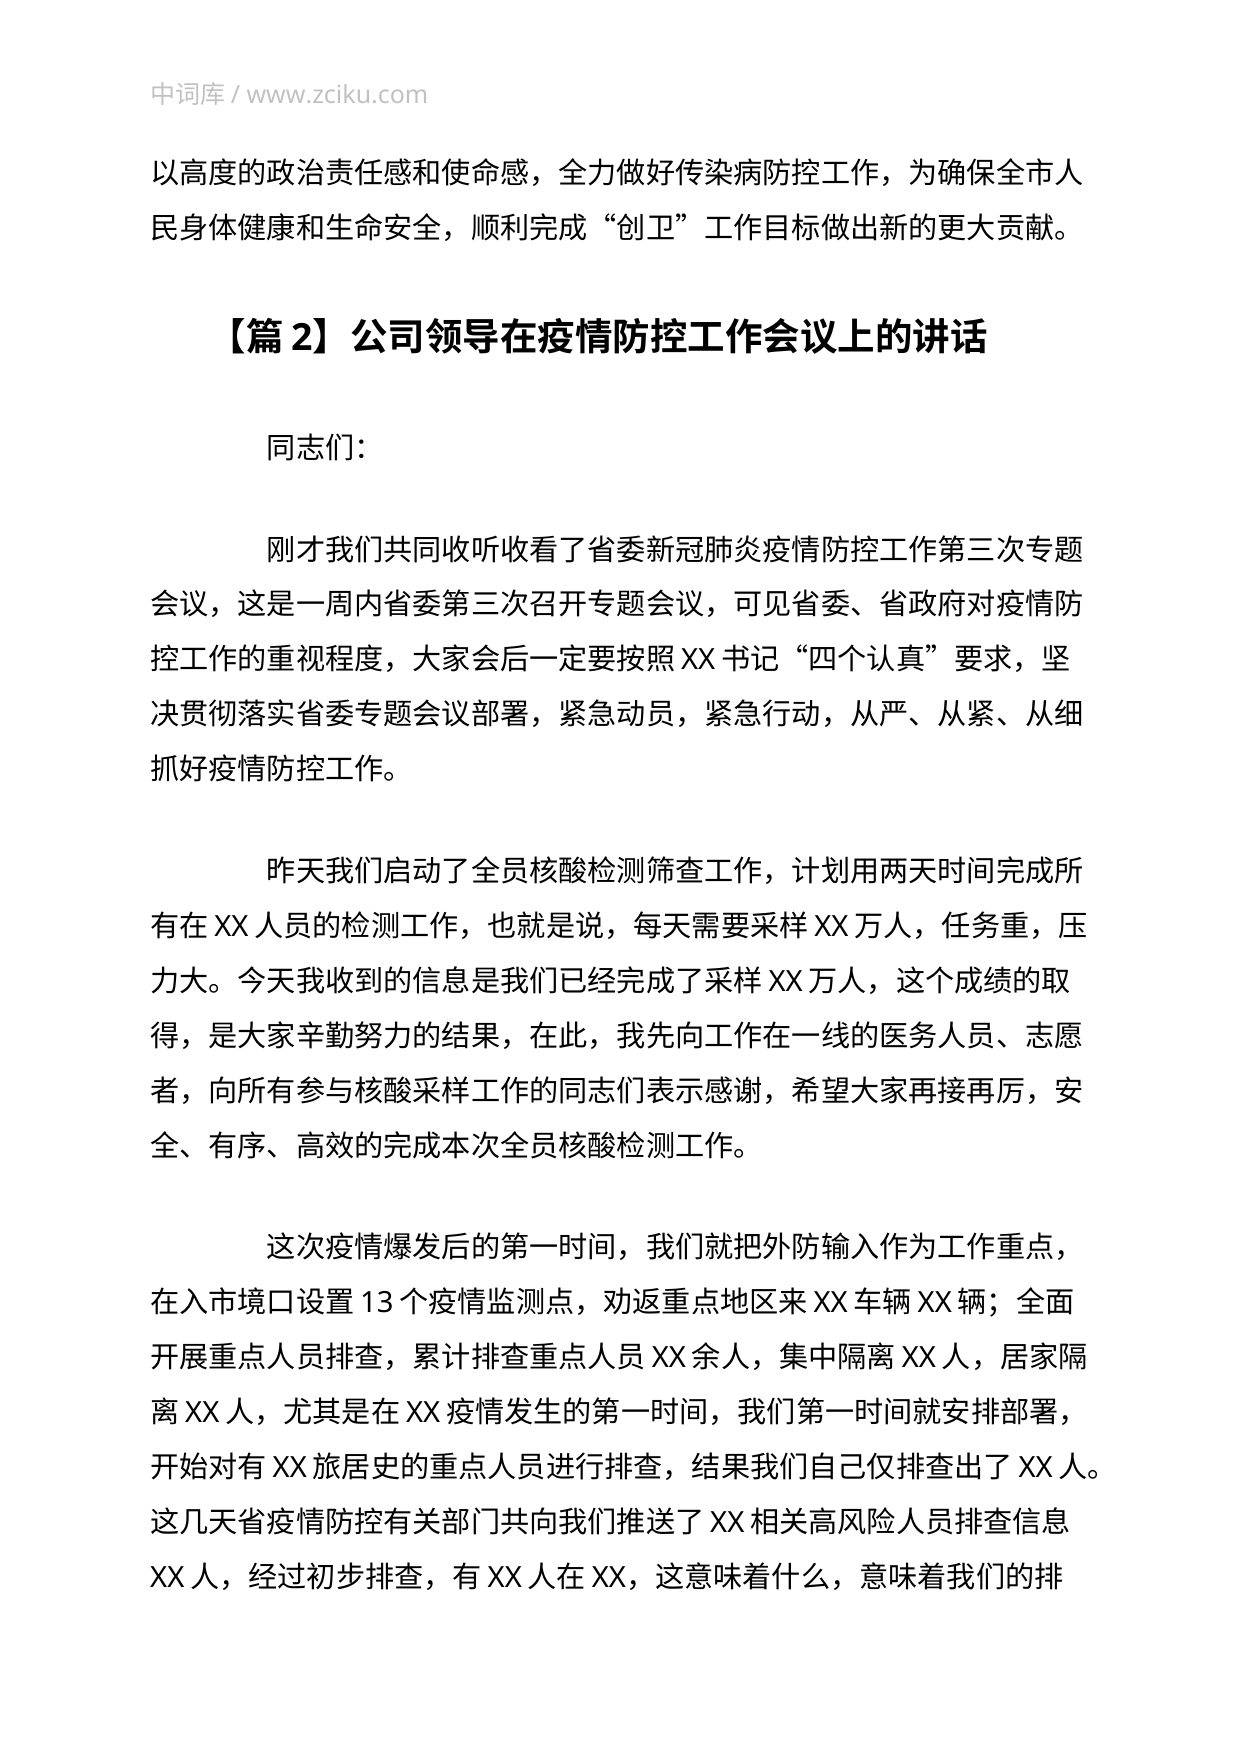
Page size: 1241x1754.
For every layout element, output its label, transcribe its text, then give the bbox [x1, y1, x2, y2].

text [150, 150, 1090, 247]
text 【篇2】公司领导在疫情防控工作会议上的讲话 [150, 307, 1090, 361]
text 昨天我们启动了全员核酸检测筛查工作，计划用两天时间完成所有在XX人员的检测工作，也就是说，每天需要采样XX万人，任务重，压力大。今天我收到的信息是我们已经完成了采样XX万人，这个成绩的取得，是大家辛勤努力的结果，在此，我先向工作在一线的医务人员、志愿者，向所有参与核酸采样工作的同志们表示感谢，希望大家再接再厉，安全、有序、高效的完成本次全员核酸检测工作。 [150, 847, 1090, 1164]
text 同志们： [150, 424, 1090, 467]
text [150, 1224, 1090, 1596]
text 刚才我们共同收听收看了省委新冠肺炎疫情防控工作第三次专题会议，这是一周内省委第三次召开专题会议，可见省委、省政府对疫情防控工作的重视程度，大家会后一定要按照XX书记“四个认真”要求，坚决贯彻落实省委专题会议部署，紧急动员，紧急行动，从严、从紧、从细抓好疫情防控工作。 [150, 526, 1090, 788]
